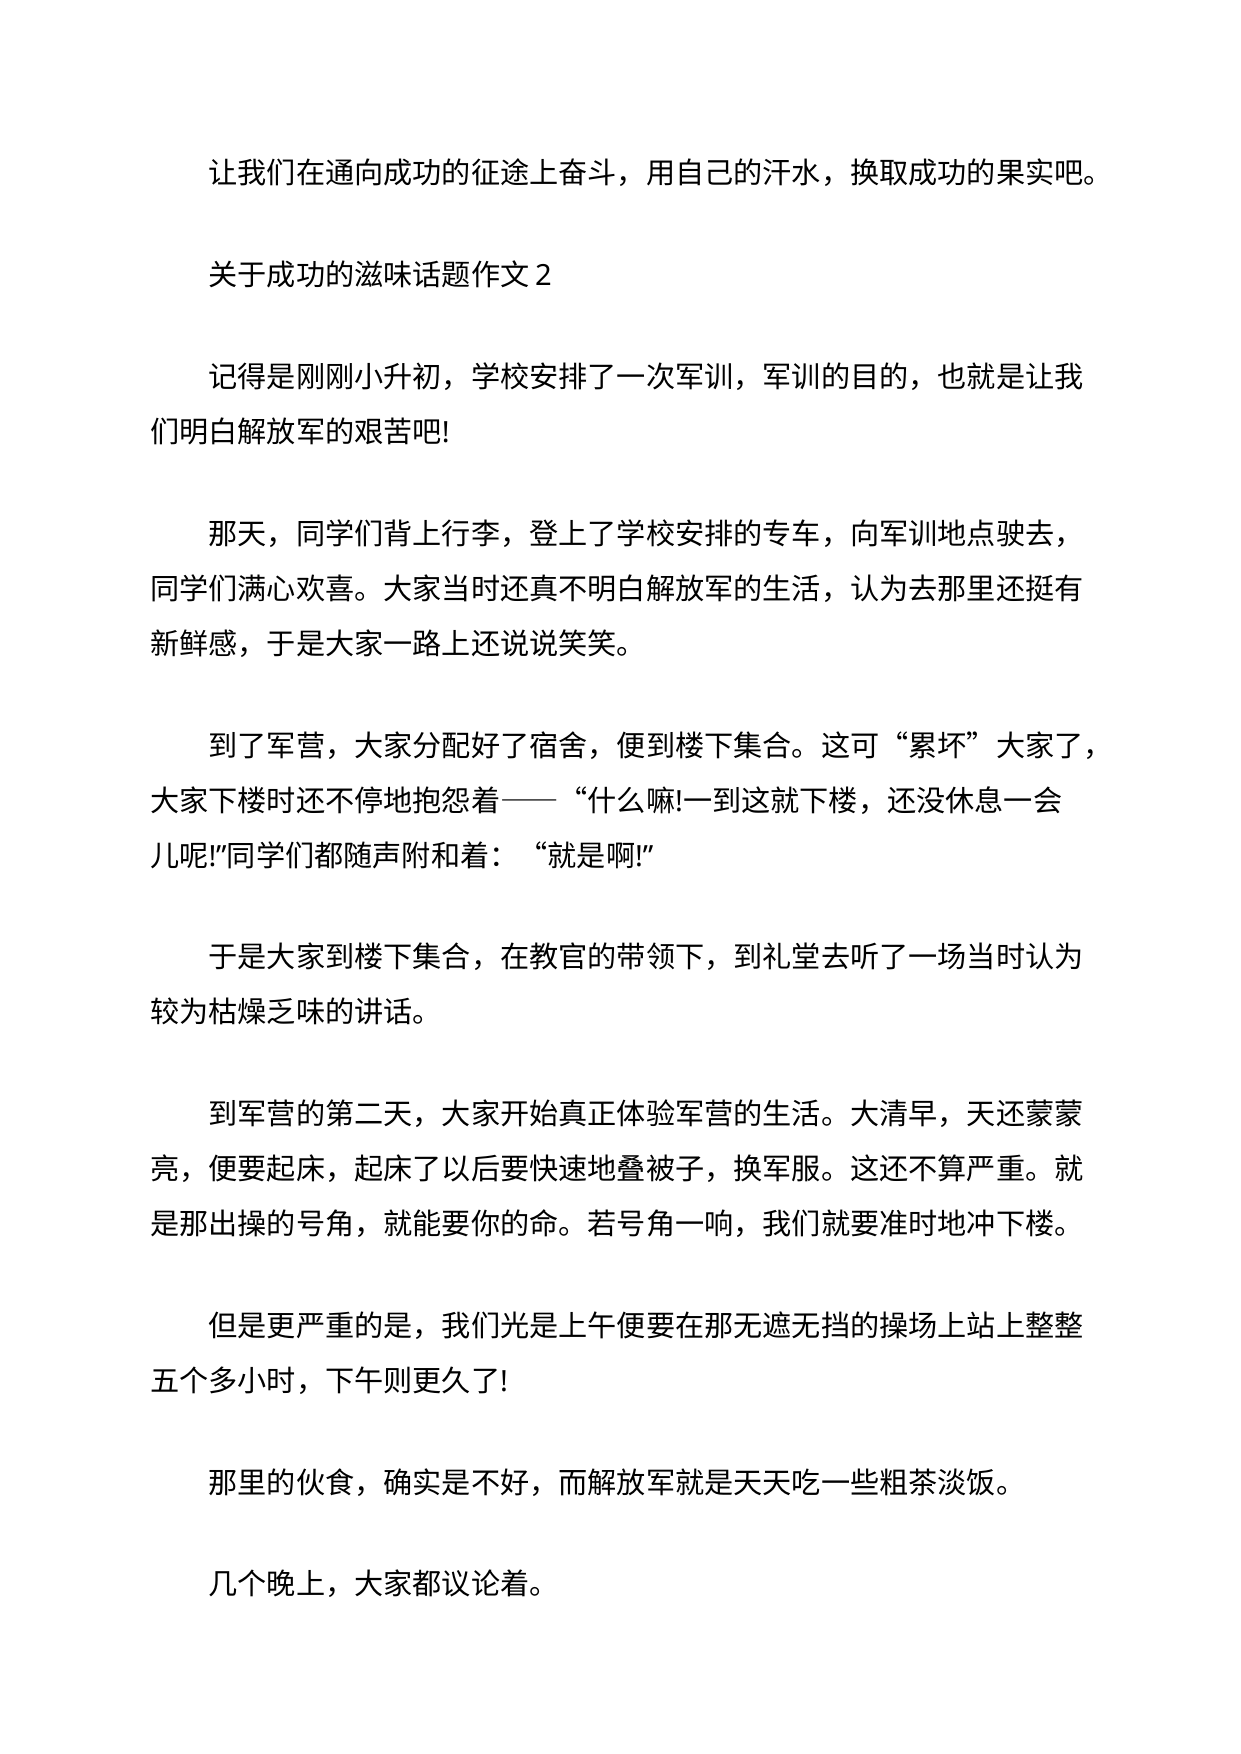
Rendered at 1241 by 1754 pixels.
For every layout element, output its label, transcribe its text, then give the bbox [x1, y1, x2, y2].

text 那天，同学们背上行李，登上了学校安排的专车，向军训地点驶去，同学们满心欢喜。大家当时还真不明白解放军的生活，认为去那里还挺有新鲜感，于是大家一路上还说说笑笑。 [150, 511, 1090, 663]
text 于是大家到楼下集合，在教官的带领下，到礼堂去听了一场当时认为较为枯燥乏味的讲话。 [150, 934, 1090, 1031]
text 记得是刚刚小升初，学校安排了一次军训，军训的目的，也就是让我们明白解放军的艰苦吧! [150, 354, 1090, 451]
text 那里的伙食，确实是不好，而解放军就是天天吃一些粗茶淡饭。 [150, 1459, 1090, 1501]
text 到军营的第二天，大家开始真正体验军营的生活。大清早，天还蒙蒙亮，便要起床，起床了以后要快速地叠被子，换军服。这还不算严重。就是那出操的号角，就能要你的命。若号角一响，我们就要准时地冲下楼。 [150, 1091, 1090, 1243]
text 几个晚上，大家都议论着。 [150, 1561, 1090, 1603]
text 但是更严重的是，我们光是上午便要在那无遮无挡的操场上站上整整五个多小时，下午则更久了! [150, 1302, 1090, 1399]
text 关于成功的滋味话题作文2 [150, 252, 1090, 294]
text 让我们在通向成功的征途上奋斗，用自己的汗水，换取成功的果实吧。 [150, 150, 1090, 192]
text 到了军营，大家分配好了宿舍，便到楼下集合。这可“累坏”大家了，大家下楼时还不停地抱怨着——“什么嘛!一到这就下楼，还没休息一会儿呢!”同学们都随声附和着：“就是啊!” [150, 722, 1090, 874]
